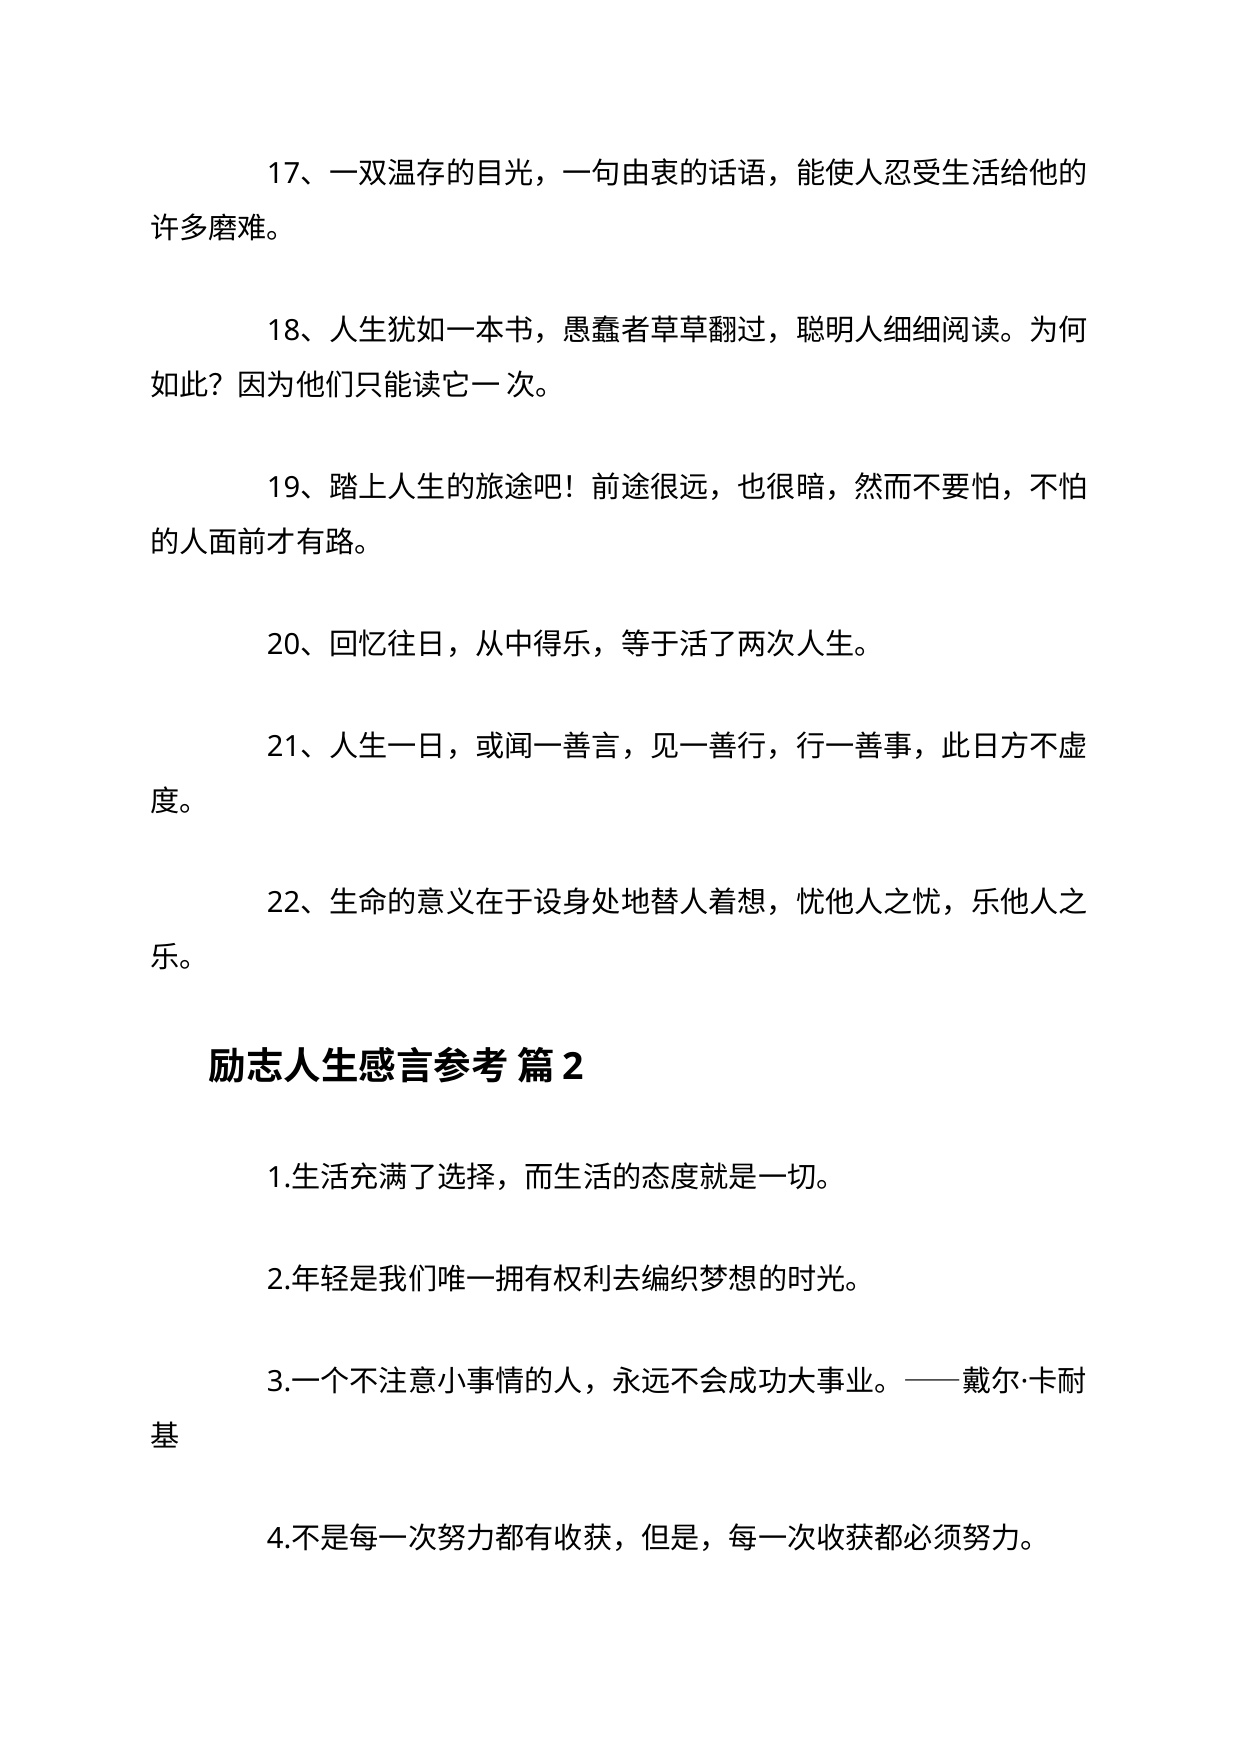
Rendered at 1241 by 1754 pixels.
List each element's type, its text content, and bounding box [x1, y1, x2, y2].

text 18、人生犹如一本书，愚蠢者草草翻过，聪明人细细阅读。为何如此？因为他们只能读它一 次。 [150, 307, 1090, 404]
text 1.生活充满了选择，而生活的态度就是一切。 [150, 1153, 1090, 1196]
text 17、一双温存的目光，一句由衷的话语，能使人忍受生活给他的许多磨难。 [150, 150, 1090, 247]
text 2.年轻是我们唯一拥有权利去编织梦想的时光。 [150, 1255, 1090, 1298]
text 19、踏上人生的旅途吧！前途很远，也很暗，然而不要怕，不怕的人面前才有路。 [150, 463, 1090, 561]
text 22、生命的意义在于设身处地替人着想，忧他人之忧，乐他人之乐。 [150, 879, 1090, 976]
text 4.不是每一次努力都有收获，但是，每一次收获都必须努力。 [150, 1514, 1090, 1557]
text 3.一个不注意小事情的人，永远不会成功大事业。——戴尔·卡耐基 [150, 1357, 1090, 1455]
text 励志人生感言参考 篇2 [150, 1036, 1090, 1090]
text 20、回忆往日，从中得乐，等于活了两次人生。 [150, 620, 1090, 663]
text 21、人生一日，或闻一善言，见一善行，行一善事，此日方不虚度。 [150, 722, 1090, 819]
